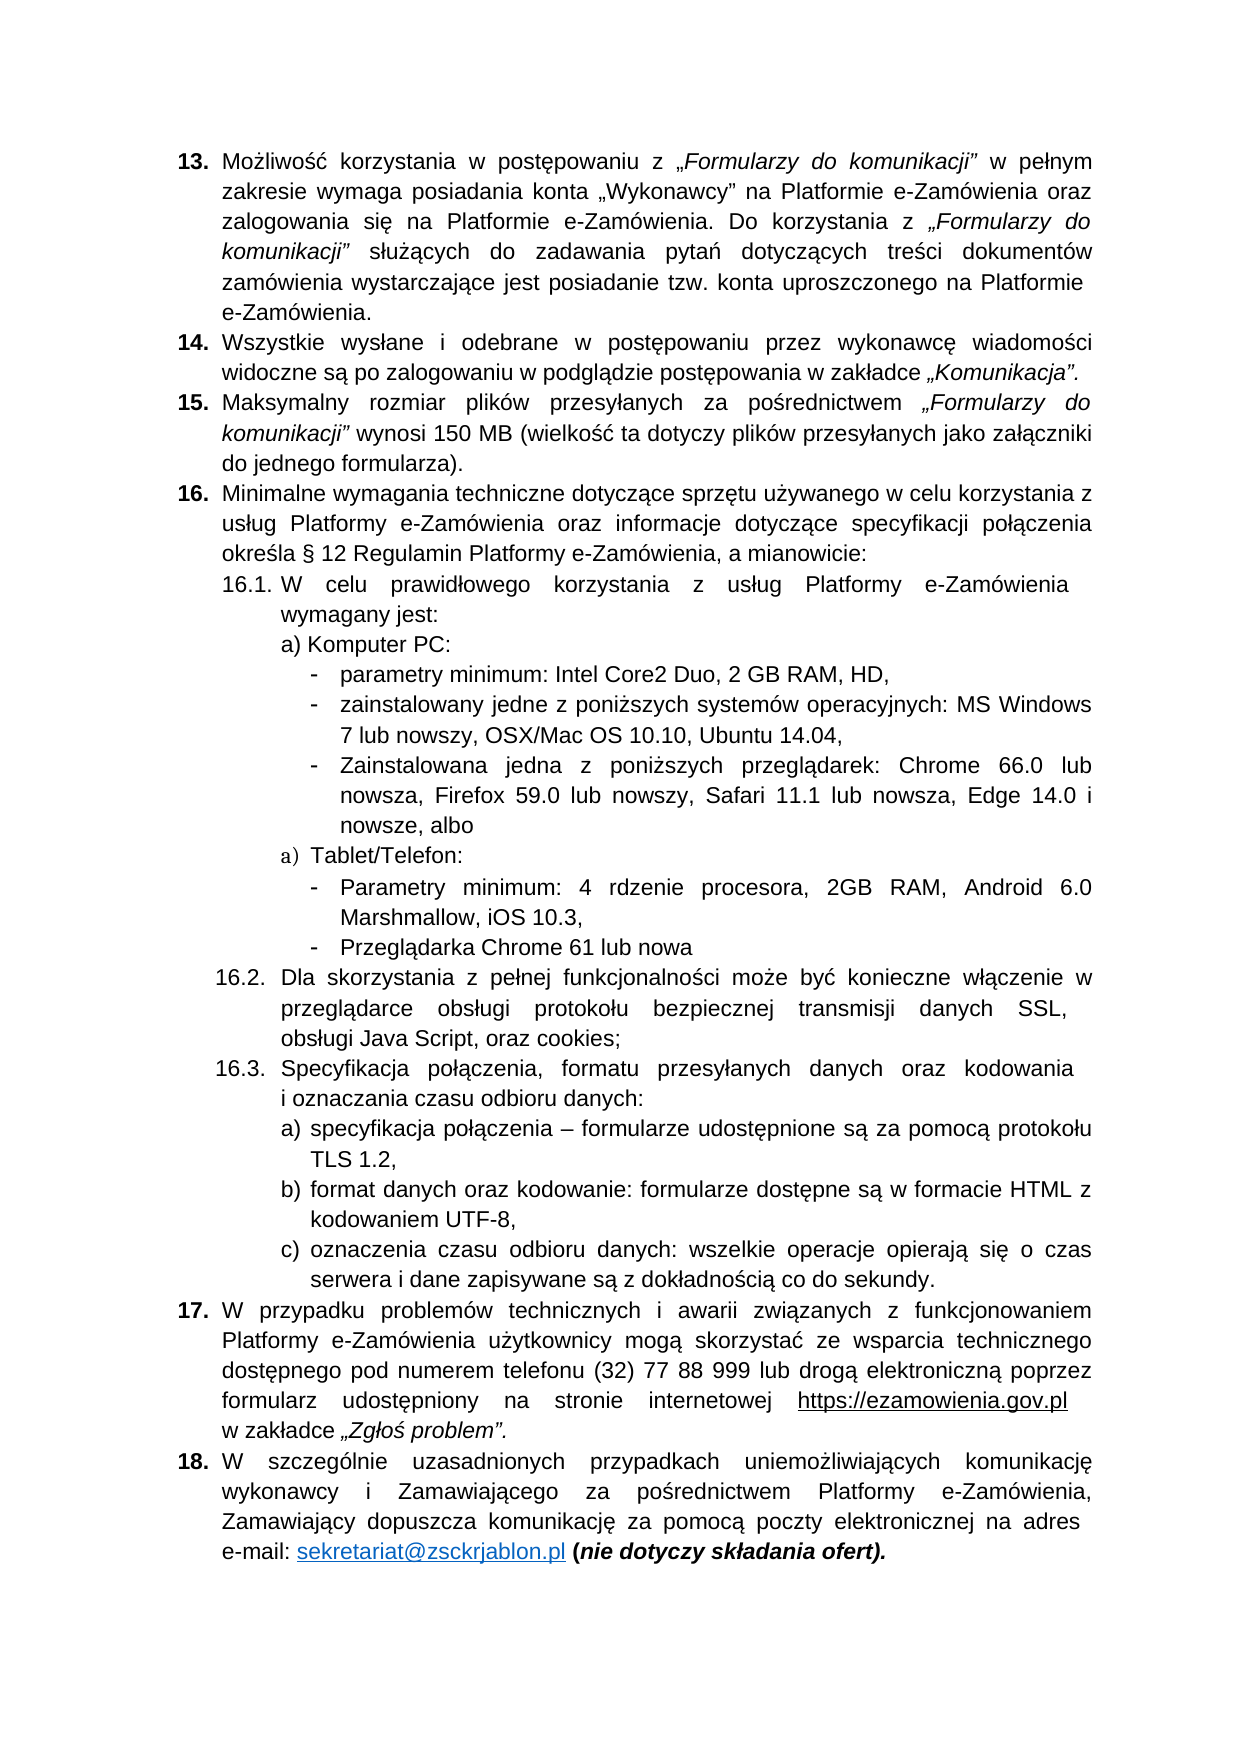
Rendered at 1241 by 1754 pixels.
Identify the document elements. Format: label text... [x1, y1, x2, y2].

list W przypadku problemów technicznych i awarii związanych z funkcjonowaniem Platformy e-Zamówienia użytkownicy mogą skorzystać ze wsparcia technicznego dostępnego pod numerem telefonu (32) 77 88 999 lub drogą elektroniczną poprzez formularz udostępniony na stronie internetowej https://ezamowienia.gov.pl w zakładce „Zgłoś problem”. [177, 1297, 1093, 1444]
list Możliwość korzystania w postępowaniu z „Formularzy do komunikacji” w pełnym zakresie wymaga posiadania konta „Wykonawcy” na Platformie e-Zamówienia oraz zalogowania się na Platformie e-Zamówienia. Do korzystania z „Formularzy do komunikacji” służących do zadawania pytań dotyczących treści dokumentów zamówienia wystarczające jest posiadanie tzw. konta uproszczonego na Platformie e-Zamówienia. [177, 148, 1093, 325]
list Minimalne wymagania techniczne dotyczące sprzętu używanego w celu korzystania z usług Platformy e-Zamówienia oraz informacje dotyczące specyfikacji połączenia określa § 12 Regulamin Platformy e-Zamówienia, a mianowicie: [177, 480, 1093, 567]
list W szczególnie uzasadnionych przypadkach uniemożliwiających komunikację wykonawcy i Zamawiającego za pośrednictwem Platformy e-Zamówienia, Zamawiający dopuszcza komunikację za pomocą poczty elektronicznej na adres e-mail: sekretariat@zsckrjablon.pl (nie dotyczy składania ofert). [177, 1448, 1093, 1564]
list Tablet/Telefon: [281, 842, 1093, 869]
list W celu prawidłowego korzystania z usług Platformy e-Zamówienia wymagany jest: [222, 571, 1093, 627]
list Dla skorzystania z pełnej funkcjonalności może być konieczne włączenie w przeglądarce obsługi protokołu bezpiecznej transmisji danych SSL, obsługi Java Script, oraz cookies; [215, 964, 1093, 1051]
list oznaczenia czasu odbioru danych: wszelkie operacje opierają się o czas serwera i dane zapisywane są z dokładnością co do sekundy. [281, 1236, 1093, 1293]
list format danych oraz kodowanie: formularze dostępne są w formacie HTML z kodowaniem UTF-8, [281, 1176, 1093, 1232]
list Wszystkie wysłane i odebrane w postępowaniu przez wykonawcę wiadomości widoczne są po zalogowaniu w podglądzie postępowania w zakładce „Komunikacja”. [177, 329, 1093, 385]
list Przeglądarka Chrome 61 lub nowa [310, 934, 1093, 960]
list specyfikacja połączenia – formularze udostępnione są za pomocą protokołu TLS 1.2, [281, 1115, 1093, 1172]
list Zainstalowana jedna z poniższych przeglądarek: Chrome 66.0 lub nowsza, Firefox 59.0 lub nowszy, Safari 11.1 lub nowsza, Edge 14.0 i nowsze, albo [310, 752, 1093, 838]
list Specyfikacja połączenia, formatu przesyłanych danych oraz kodowania i oznaczania czasu odbioru danych: [215, 1055, 1093, 1111]
list parametry minimum: Intel Core2 Duo, 2 GB RAM, HD, [310, 661, 1093, 687]
text a) Komputer PC: [281, 631, 1093, 657]
list Maksymalny rozmiar plików przesyłanych za pośrednictwem „Formularzy do komunikacji” wynosi 150 MB (wielkość ta dotyczy plików przesyłanych jako załączniki do jednego formularza). [177, 389, 1093, 476]
list zainstalowany jedne z poniższych systemów operacyjnych: MS Windows 7 lub nowszy, OSX/Mac OS 10.10, Ubuntu 14.04, [310, 691, 1093, 748]
list Parametry minimum: 4 rdzenie procesora, 2GB RAM, Android 6.0 Marshmallow, iOS 10.3, [310, 874, 1093, 930]
